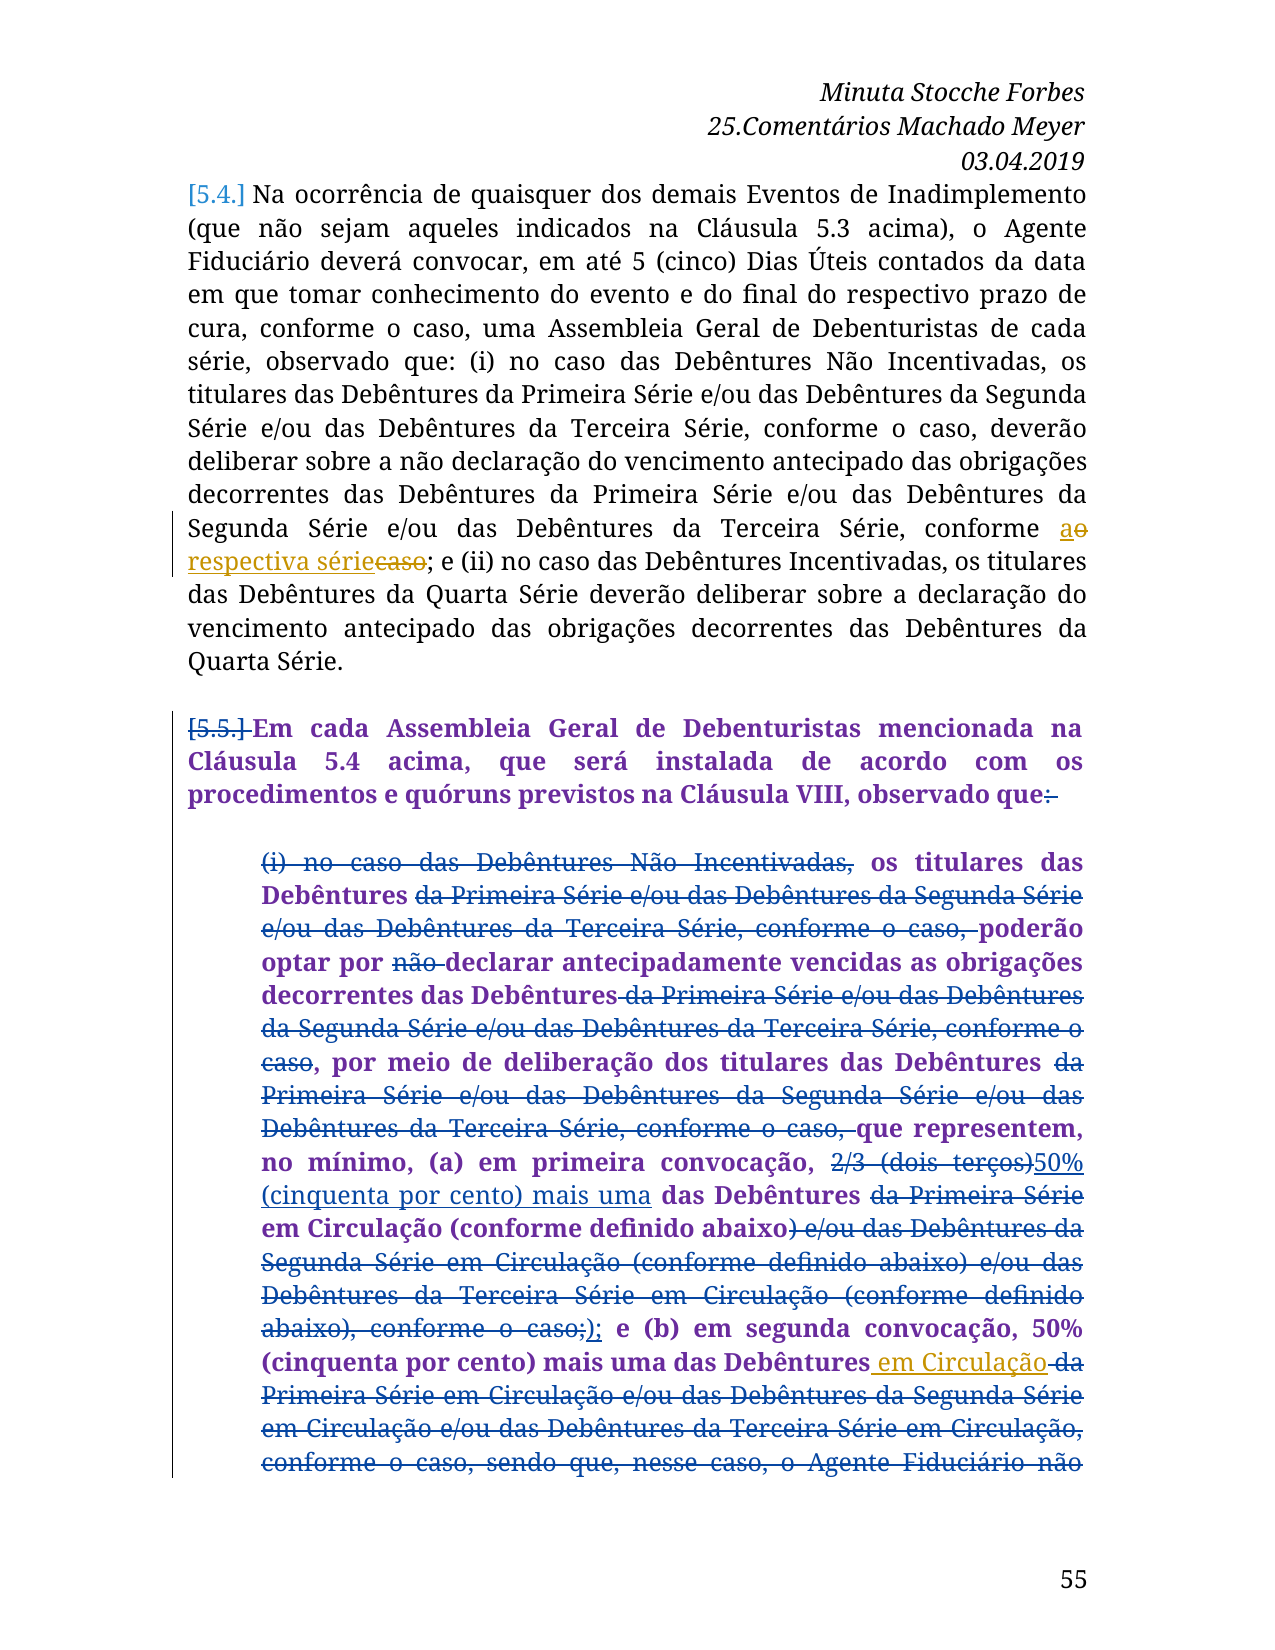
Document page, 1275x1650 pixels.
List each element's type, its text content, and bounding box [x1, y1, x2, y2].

list Em cada Assembleia Geral de Debenturistas mencionada na Cláusula 5.4 acima, que será instalada de acordo com os procedimentos e quóruns previstos na Cláusula VIII, observado que [187, 711, 1084, 811]
subtitle Na ocorrência de quaisquer dos demais Eventos de Inadimplemento (que não sejam aqueles indicados na Cláusula 5.3 acima), o Agente Fiduciário deverá convocar, em até 5 (cinco) Dias Úteis contados da data em que tomar conhecimento do evento e do final do respectivo prazo de cura, conforme o caso, uma Assembleia Geral de Debenturistas de cada série, observado que: (i) no caso das Debêntures Não Incentivadas, os titulares das Debêntures da Primeira Série e/ou das Debêntures da Segunda Série e/ou das Debêntures da Terceira Série, conforme o caso, deverão deliberar sobre a não declaração do vencimento antecipado das obrigações decorrentes das Debêntures da Primeira Série e/ou das Debêntures da Segunda Série e/ou das Debêntures da Terceira Série, conforme ; e (ii) no caso das Debêntures Incentivadas, os titulares das Debêntures da Quarta Série deverão deliberar sobre a declaração do vencimento antecipado das obrigações decorrentes das Debêntures da Quarta Série. [187, 177, 1088, 677]
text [261, 1399, 1084, 1478]
